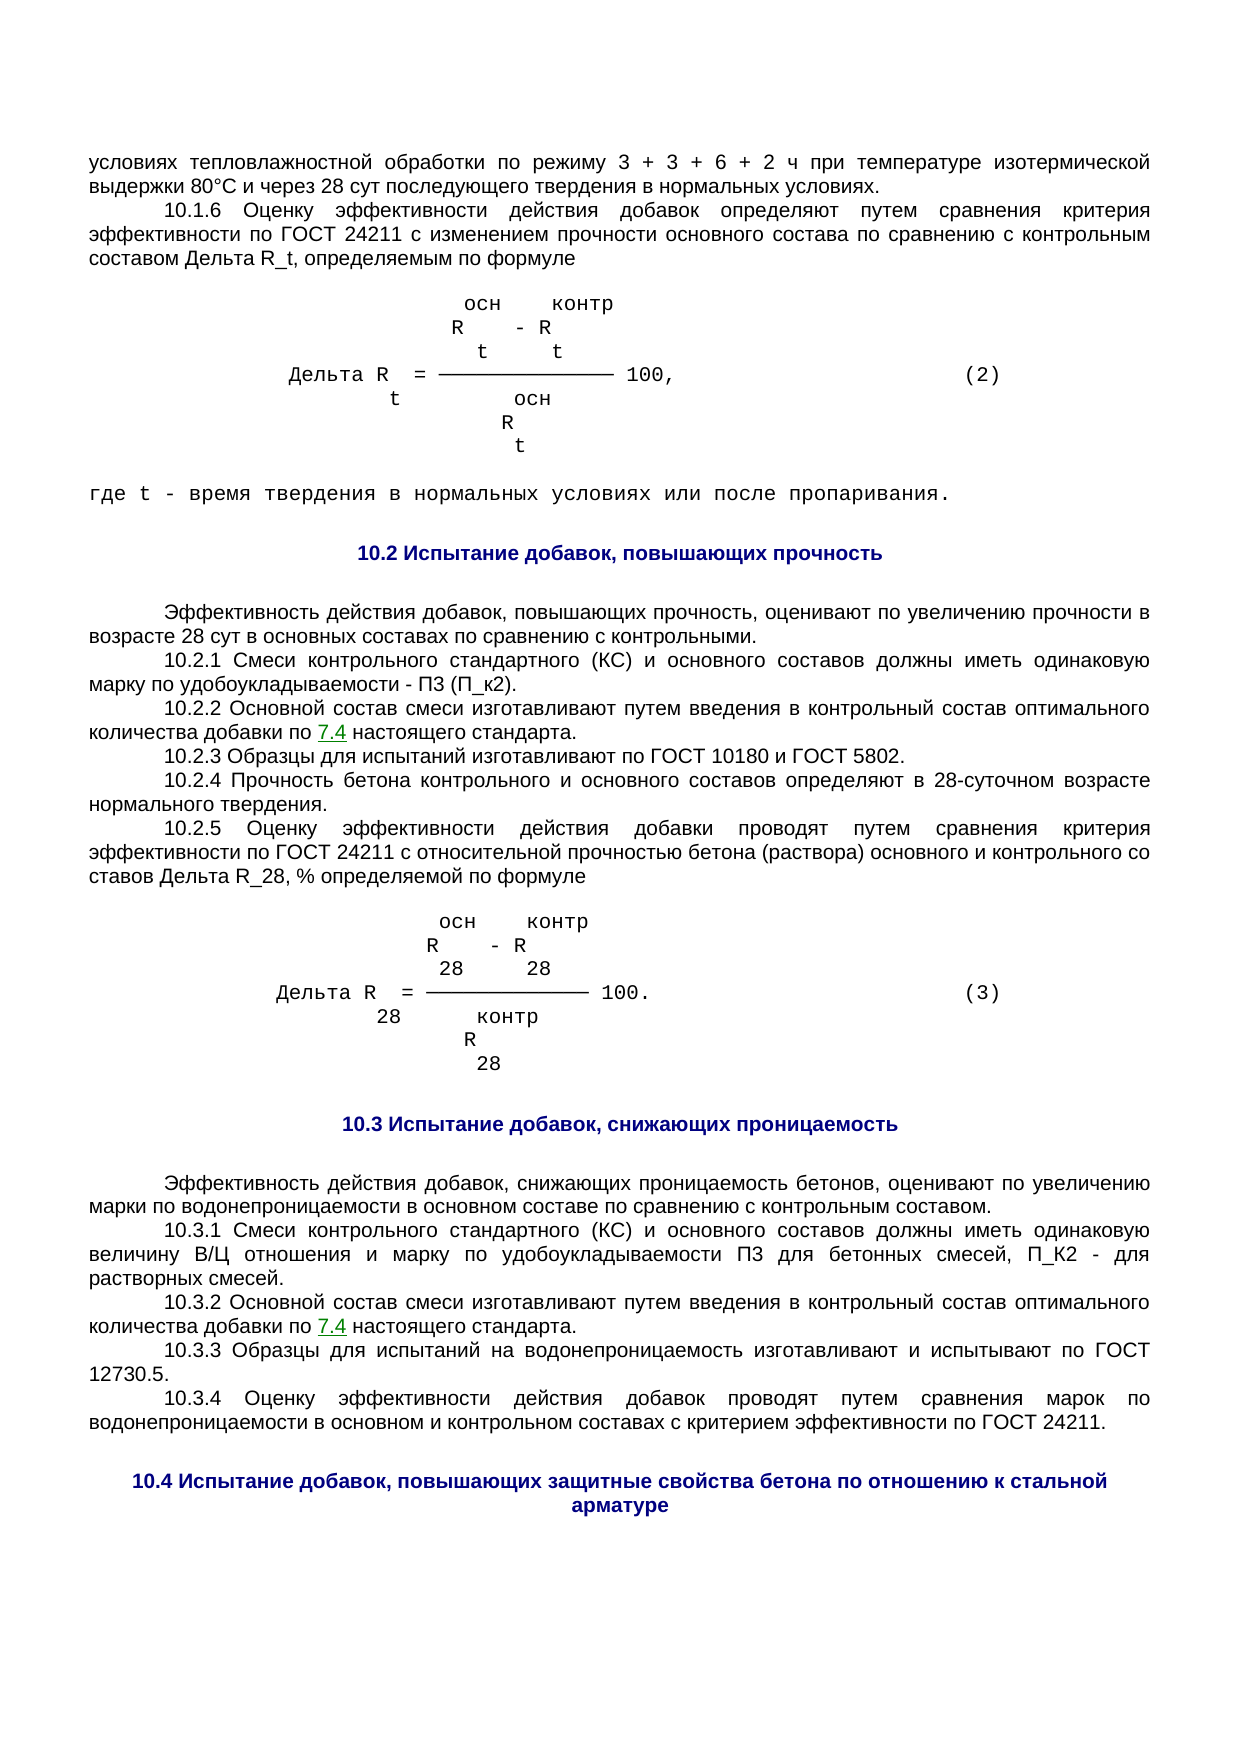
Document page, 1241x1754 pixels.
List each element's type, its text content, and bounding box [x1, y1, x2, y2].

list 10.3 Испытание добавок, снижающих проницаемость [88, 1112, 1152, 1136]
text t осн [88, 388, 1152, 412]
text 10.3.4 Оценку эффективности действия добавок проводят путем сравнения марок по водонепроницаемости в основном и контрольном составах с критерием эффективности по ГОСТ 24211. [88, 1386, 1152, 1434]
text R [88, 1029, 1152, 1053]
list 10.2 Испытание добавок, повышающих прочность [88, 541, 1152, 565]
text осн контр [88, 293, 1152, 317]
text 10.1.6 Оценку эффективности действия добавок определяют путем сравнения критерия эффективности по ГОСТ 24211 с изменением прочности основного состава по сравнению с контрольным составом Дельта R_t, определяемым по формуле [88, 198, 1152, 270]
text Дельта R = ───────────── 100. (3) [88, 982, 1152, 1006]
text 10.2.5 Оценку эффективности действия добавки проводят путем сравнения критерия эффективности по ГОСТ 24211 с относительной прочностью бетона (раствора) основного и контрольного со ставов Дельта R_28, % определяемой по формуле [88, 816, 1152, 887]
text 28 контр [88, 1006, 1152, 1029]
text 10.3.1 Смеси контрольного стандартного (КС) и основного составов должны иметь одинаковую величину В/Ц отношения и марку по удобоукладываемости П3 для бетонных смесей, П_К2 - для растворных смесей. [88, 1218, 1152, 1290]
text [88, 150, 1152, 198]
list 10.4 Испытание добавок, повышающих защитные свойства бетона по отношению к стальной арматуре [88, 1469, 1152, 1517]
text R - R [88, 317, 1152, 341]
text t [88, 435, 1152, 459]
text 10.3.3 Образцы для испытаний на водонепроницаемость изготавливают и испытывают по ГОСТ 12730.5. [88, 1338, 1152, 1386]
text 10.2.1 Смеси контрольного стандартного (КС) и основного составов должны иметь одинаковую марку по удобоукладываемости - П3 (П_к2). [88, 648, 1152, 696]
text 10.2.3 Образцы для испытаний изготавливают по ГОСТ 10180 и ГОСТ 5802. [88, 744, 1152, 768]
text осн контр [88, 911, 1152, 935]
text 10.2.2 Основной состав смеси изготавливают путем введения в контрольный состав оптимального количества добавки по 7.4 настоящего стандарта. [88, 696, 1152, 744]
text R [88, 412, 1152, 435]
text Эффективность действия добавок, повышающих прочность, оценивают по увеличению прочности в возрасте 28 сут в основных составах по сравнению с контрольными. [88, 600, 1152, 648]
text Дельта R = ────────────── 100, (2) [88, 364, 1152, 388]
text R - R [88, 935, 1152, 958]
text t t [88, 341, 1152, 364]
text 10.3.2 Основной состав смеси изготавливают путем введения в контрольный состав оптимального количества добавки по 7.4 настоящего стандарта. [88, 1290, 1152, 1338]
text Эффективность действия добавок, снижающих проницаемость бетонов, оценивают по увеличению марки по водонепроницаемости в основном составе по сравнению с контрольным составом. [88, 1170, 1152, 1218]
text 10.2.4 Прочность бетона контрольного и основного составов определяют в 28-суточном возрасте нормального твердения. [88, 768, 1152, 816]
text 28 [88, 1053, 1152, 1077]
text 28 28 [88, 958, 1152, 982]
text где t - время твердения в нормальных условиях или после пропаривания. [88, 483, 1152, 506]
